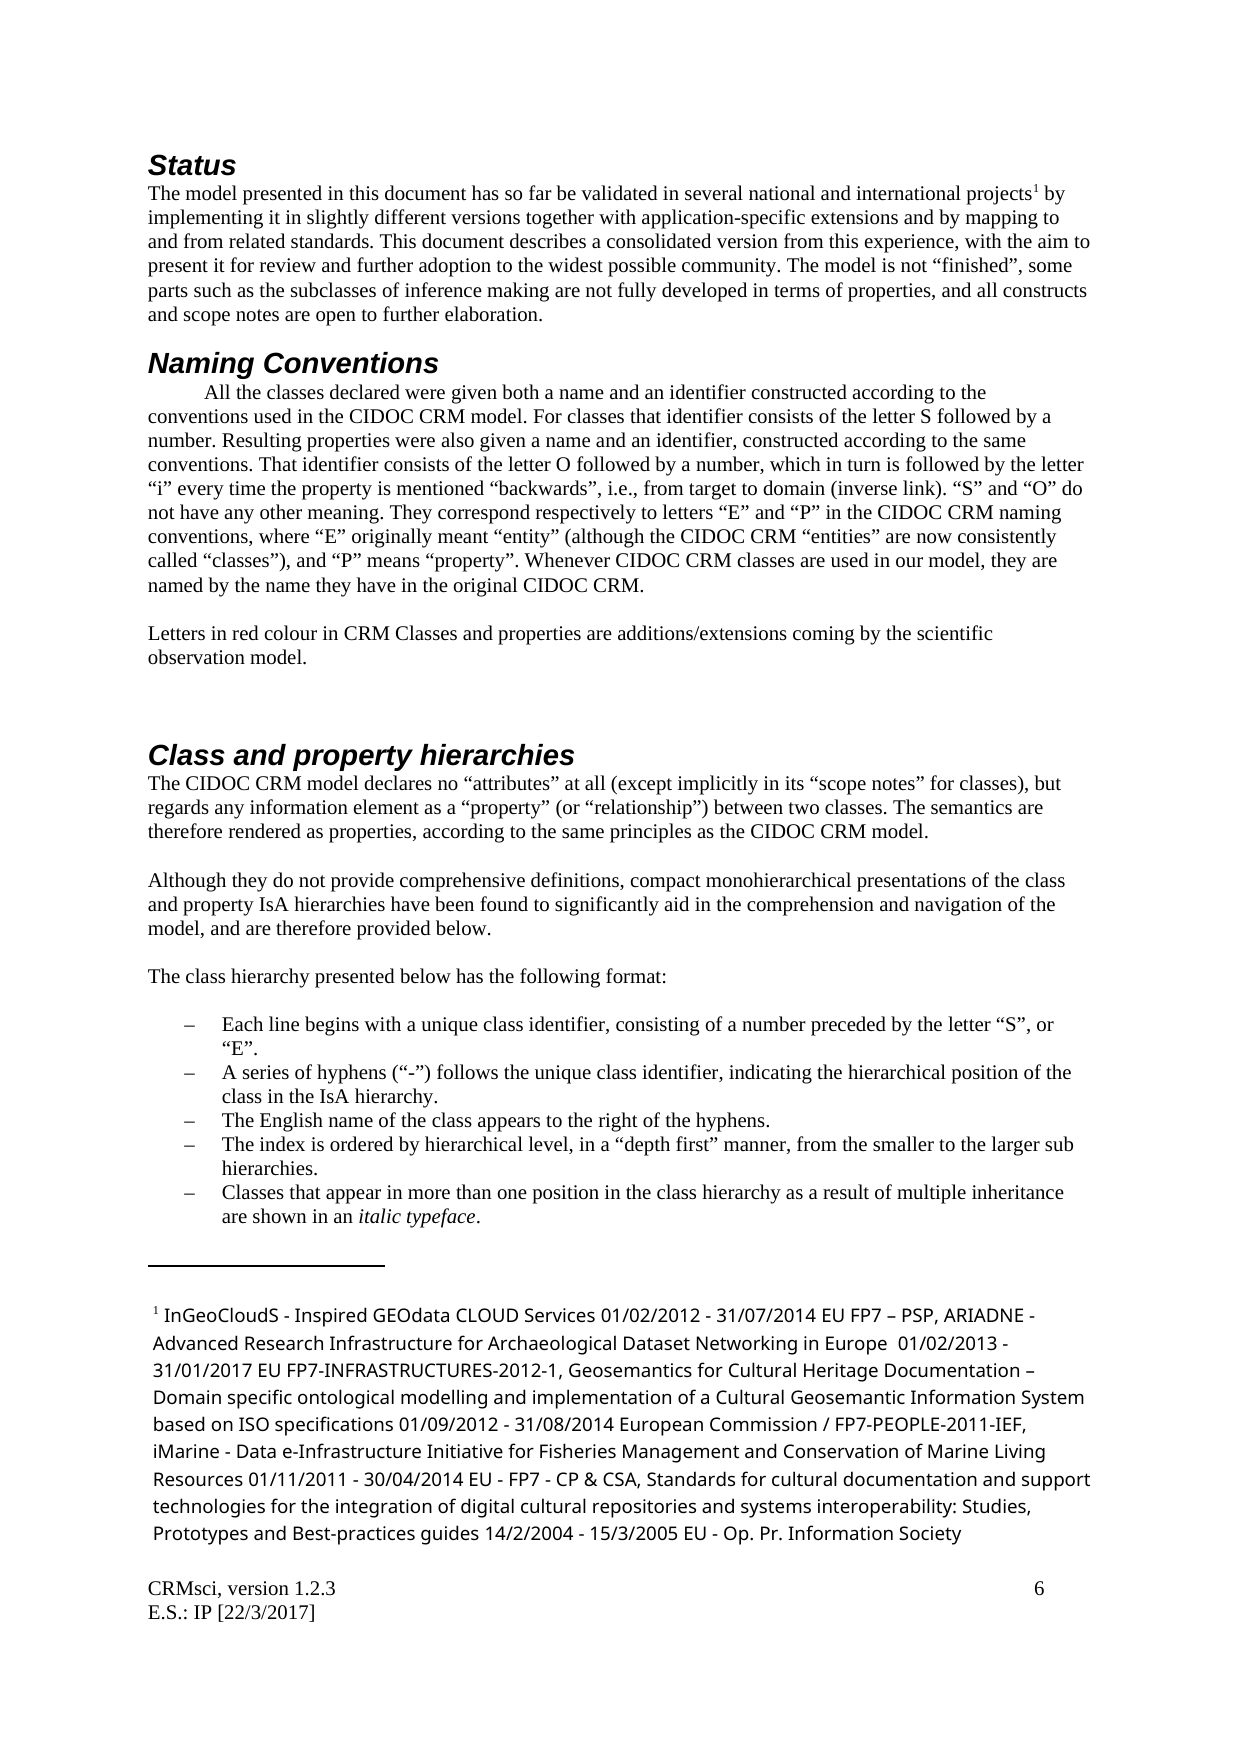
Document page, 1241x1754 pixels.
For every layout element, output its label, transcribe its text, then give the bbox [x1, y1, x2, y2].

list The index is ordered by hierarchical level, in a “depth first” manner, from the smaller to the larger sub hierarchies. [184, 1132, 1092, 1180]
list The English name of the class appears to the right of the hyphens. [184, 1108, 1092, 1132]
subtitle Class and property hierarchies [148, 738, 1092, 771]
subtitle Naming Conventions [148, 346, 1092, 380]
list Each line begins with a unique class identifier, consisting of a number preceded by the letter “S”, or “E”. [184, 1012, 1092, 1060]
text The class hierarchy presented below has the following format: [148, 964, 1092, 988]
subtitle Status [148, 148, 1092, 181]
list Classes that appear in more than one position in the class hierarchy as a result of multiple inheritance are shown in an italic typeface. [184, 1180, 1092, 1228]
text The CIDOC CRM model declares no “attributes” at all (except implicitly in its “scope notes” for classes), but regards any information element as a “property” (or “relationship”) between two classes. The semantics are therefore rendered as properties, according to the same principles as the CIDOC CRM model. [148, 771, 1092, 843]
text Although they do not provide comprehensive definitions, compact monohierarchical presentations of the class and property IsA hierarchies have been found to significantly aid in the comprehension and navigation of the model, and are therefore provided below. [148, 867, 1092, 940]
list A series of hyphens (“-”) follows the unique class identifier, indicating the hierarchical position of the class in the IsA hierarchy. [184, 1060, 1092, 1108]
text Letters in red colour in CRM Classes and properties are additions/extensions coming by the scientific observation model. [148, 621, 1092, 669]
text All the classes declared were given both a name and an identifier constructed according to the conventions used in the CIDOC CRM model. For classes that identifier consists of the letter S followed by a number. Resulting properties were also given a name and an identifier, constructed according to the same conventions. That identifier consists of the letter O followed by a number, which in turn is followed by the letter “i” every time the property is mentioned “backwards”, i.e., from target to domain (inverse link). “S” and “O” do not have any other meaning. They correspond respectively to letters “E” and “P” in the CIDOC CRM naming conventions, where “E” originally meant “entity” (although the CIDOC CRM “entities” are now consistently called “classes”), and “P” means “property”. Whenever CIDOC CRM classes are used in our model, they are named by the name they have in the original CIDOC CRM. [148, 380, 1092, 597]
text The model presented in this document has so far be validated in several national and international projects by implementing it in slightly different versions together with application-specific extensions and by mapping to and from related standards. This document describes a consolidated version from this experience, with the aim to present it for review and further adoption to the widest possible community. The model is not “finished”, some parts such as the subclasses of inference making are not fully developed in terms of properties, and all constructs and scope notes are open to further elaboration. [148, 181, 1092, 326]
